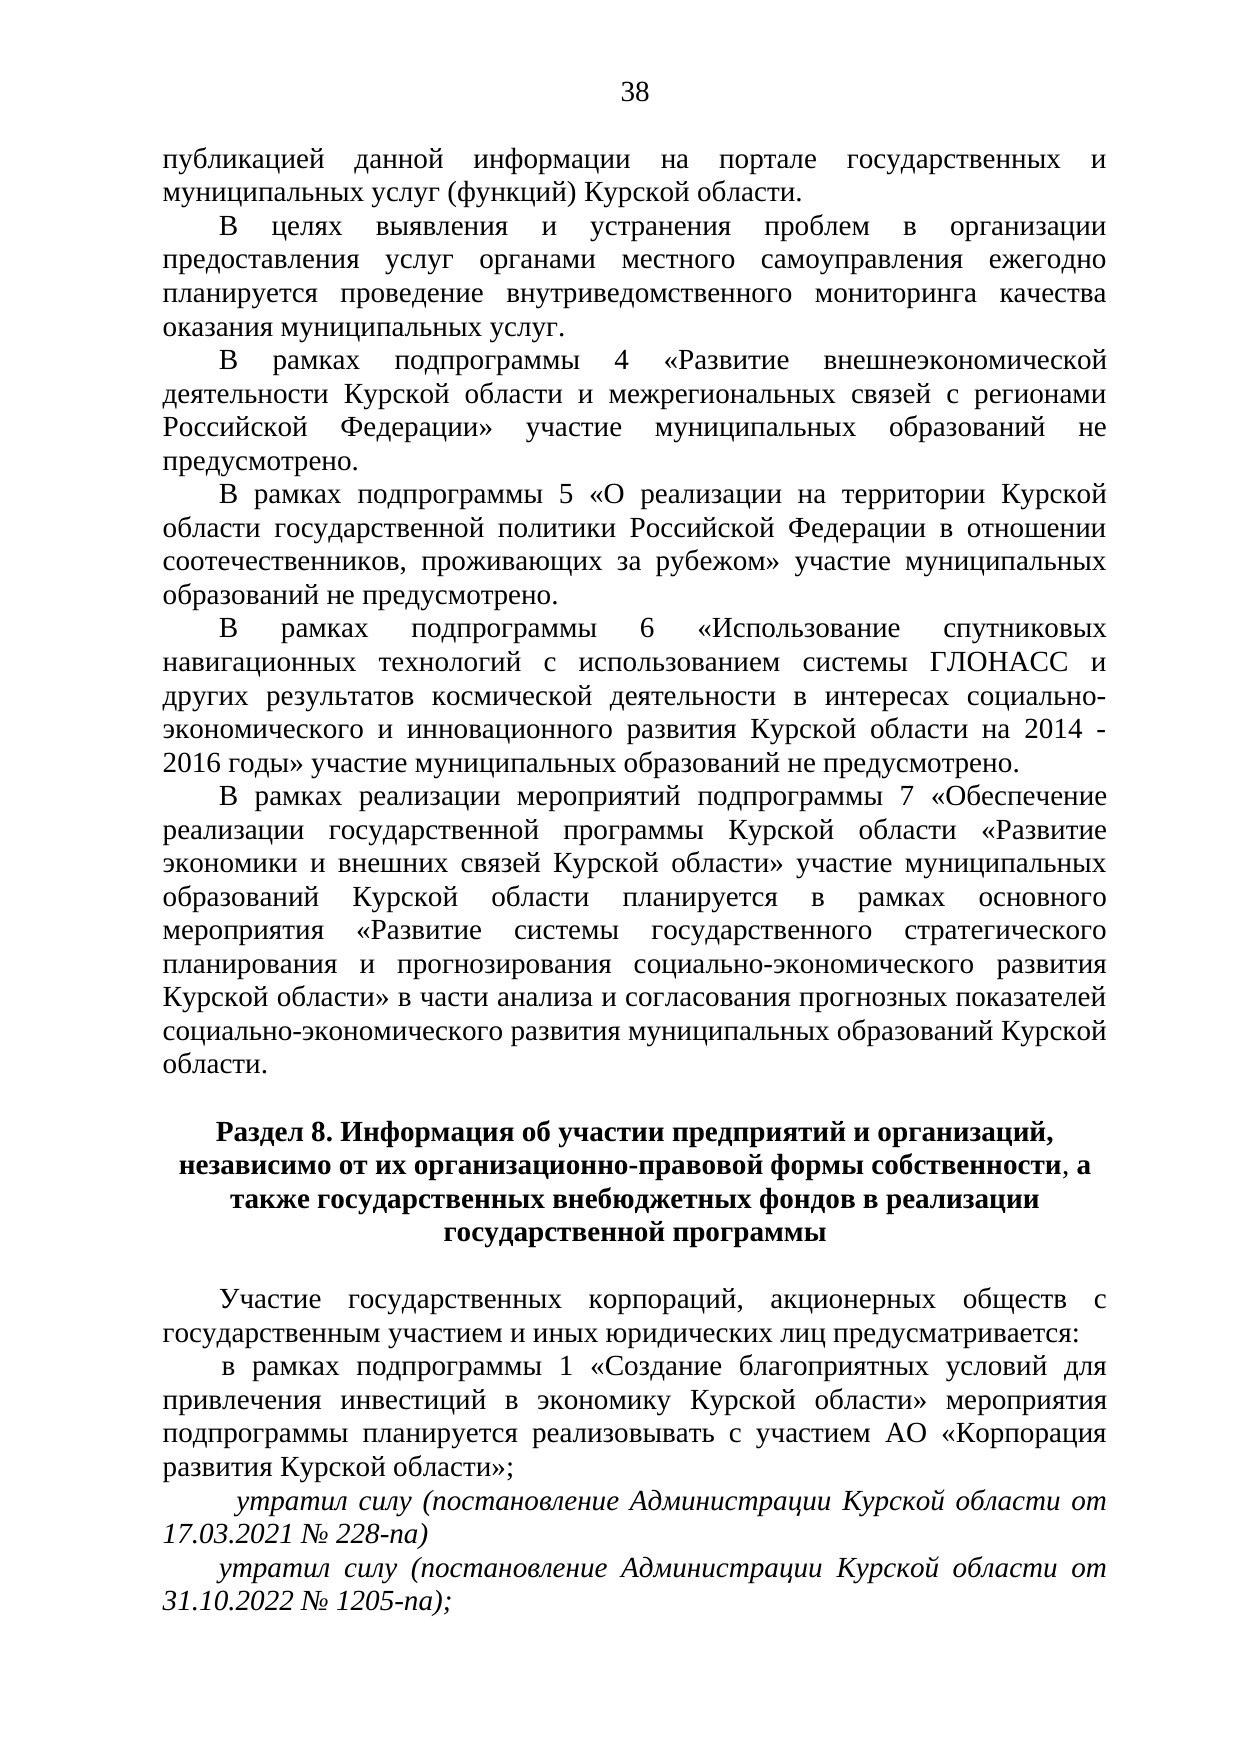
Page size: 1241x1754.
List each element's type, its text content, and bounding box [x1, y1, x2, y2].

text В рамках подпрограммы 5 «О реализации на территории Курской области государственной политики Российской Федерации в отношении соотечественников, проживающих за рубежом» участие муниципальных образований не предусмотрено. [162, 476, 1107, 611]
text В рамках подпрограммы 4 «Развитие внешнеэкономической деятельности Курской области и межрегиональных связей с регионами Российской Федерации» участие муниципальных образований не предусмотрено. [162, 342, 1107, 476]
text Раздел 8. Информация об участии предприятий и организаций, независимо от их организационно-правовой формы собственности, а также государственных внебюджетных фондов в реализации государственной программы [162, 1114, 1107, 1248]
text в рамках подпрограммы 1 «Создание благоприятных условий для привлечения инвестиций в экономику Курской области» мероприятия подпрограммы планируется реализовывать с участием АО «Корпорация развития Курской области»; [162, 1348, 1107, 1483]
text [162, 141, 1107, 208]
text В рамках реализации мероприятий подпрограммы 7 «Обеспечение реализации государственной программы Курской области «Развитие экономики и внешних связей Курской области» участие муниципальных образований Курской области планируется в рамках основного мероприятия «Развитие системы государственного стратегического планирования и прогнозирования социально-экономического развития Курской области» в части анализа и согласования прогнозных показателей социально-экономического развития муниципальных образований Курской области. [162, 778, 1107, 1080]
text утратил силу (постановление Администрации Курской области от 17.03.2021 № 228-па) [162, 1483, 1107, 1550]
text В рамках подпрограммы 6 «Использование спутниковых навигационных технологий с использованием системы ГЛОНАСС и других результатов космической деятельности в интересах социально-экономического и инновационного развития Курской области на 2014 - 2016 годы» участие муниципальных образований не предусмотрено. [162, 611, 1107, 778]
text Участие государственных корпораций, акционерных обществ с государственным участием и иных юридических лиц предусматривается: [162, 1281, 1107, 1348]
text В целях выявления и устранения проблем в организации предоставления услуг органами местного самоуправления ежегодно планируется проведение внутриведомственного мониторинга качества оказания муниципальных услуг. [162, 208, 1107, 342]
text утратил силу (постановление Администрации Курской области от 31.10.2022 № 1205-па); [162, 1550, 1107, 1617]
